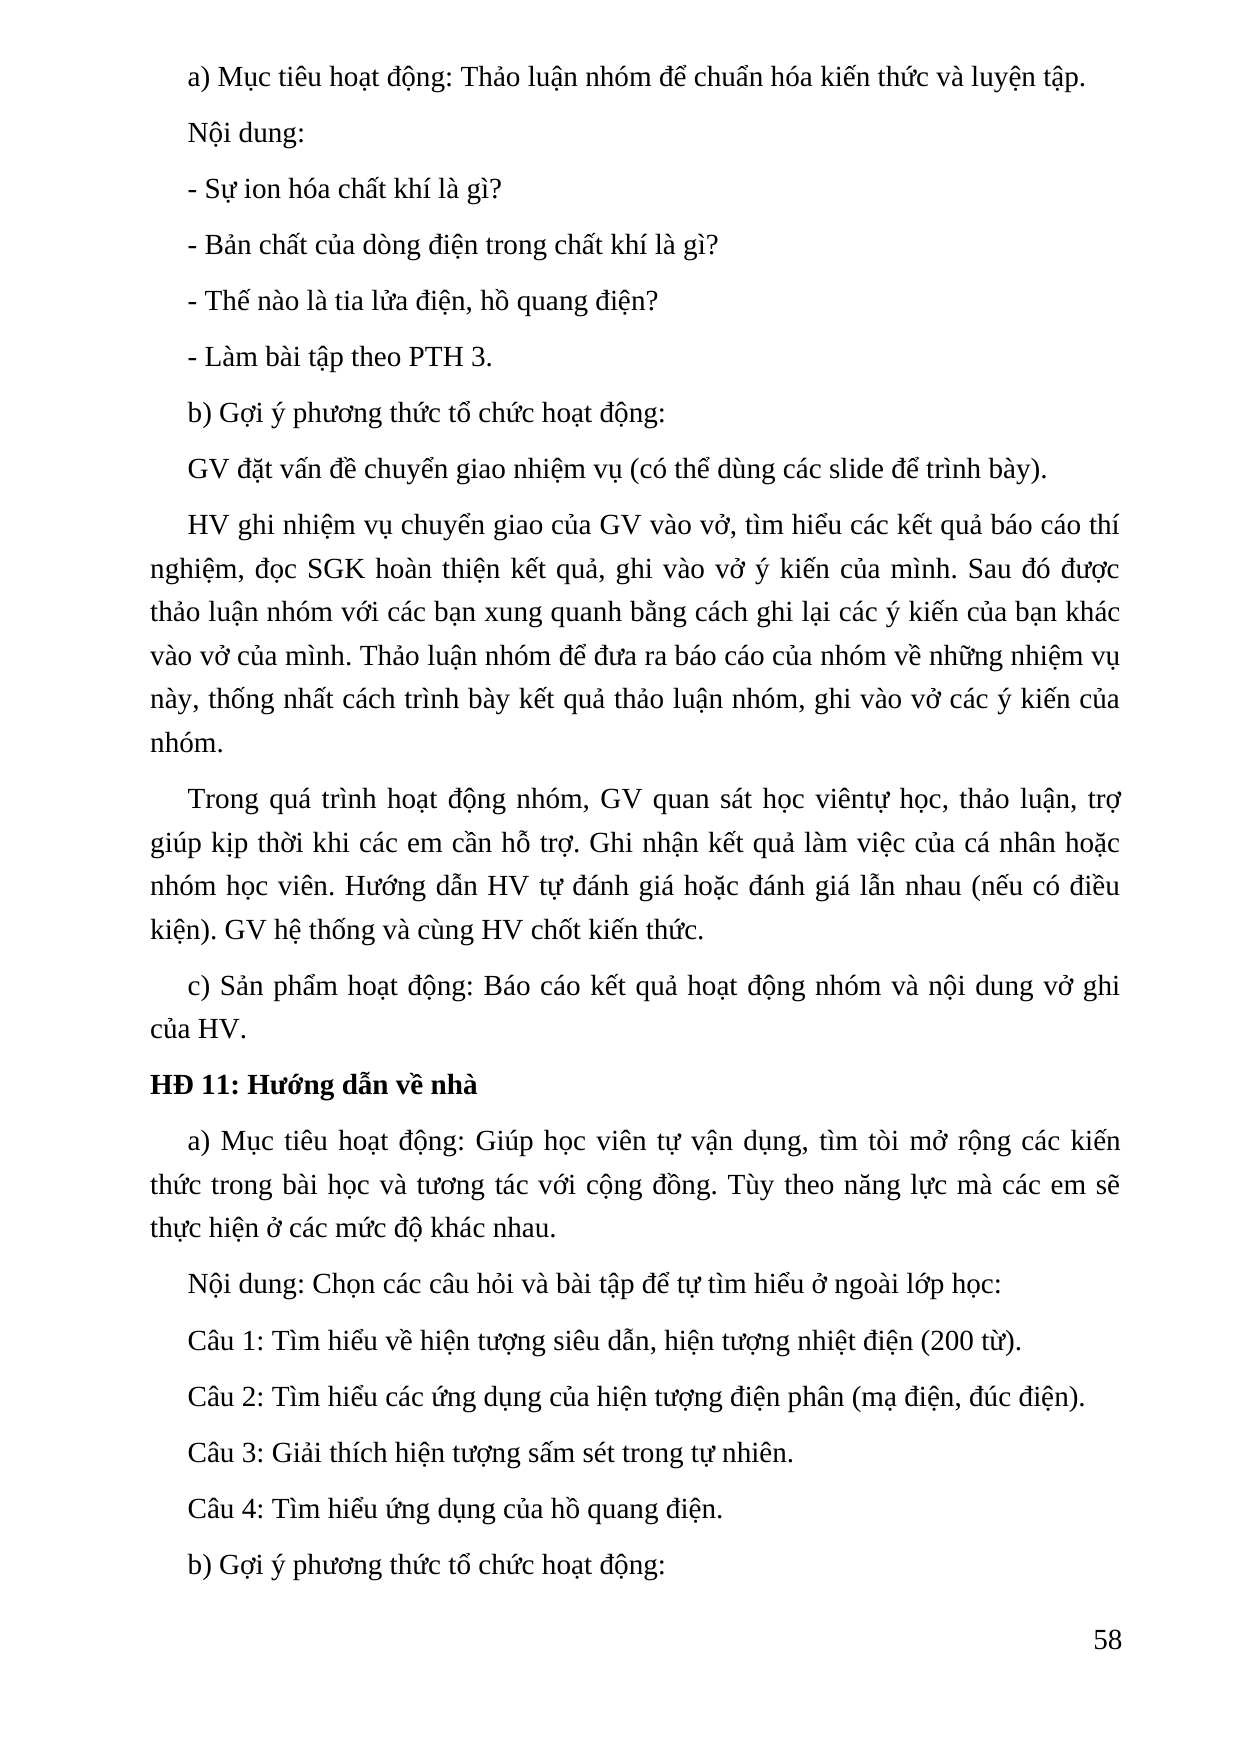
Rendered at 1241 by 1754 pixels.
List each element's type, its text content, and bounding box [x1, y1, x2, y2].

text a) Mục tiêu hoạt động: Thảo luận nhóm để chuẩn hóa kiến thức và luyện tập. [150, 59, 1122, 93]
text HĐ 11: Hướng dẫn về nhà [150, 1067, 1122, 1101]
text Câu 3: Giải thích hiện tượng sấm sét trong tự nhiên. [150, 1435, 1122, 1468]
text b) Gợi ý phương thức tổ chức hoạt động: [150, 1547, 1122, 1580]
text Câu 1: Tìm hiểu về hiện tượng siêu dẫn, hiện tượng nhiệt điện (200 từ). [150, 1323, 1122, 1356]
text a) Mục tiêu hoạt động: Giúp học viên tự vận dụng, tìm tòi mở rộng các kiến thức trong bài học và tương tác với cộng đồng. Tùy theo năng lực mà các em sẽ thực hiện ở các mức độ khác nhau. [150, 1123, 1122, 1244]
text Câu 4: Tìm hiểu ứng dụng của hồ quang điện. [150, 1491, 1122, 1524]
text HV ghi nhiệm vụ chuyển giao của GV vào vở, tìm hiểu các kết quả báo cáo thí nghiệm, đọc SGK hoàn thiện kết quả, ghi vào vở ý kiến của mình. Sau đó được thảo luận nhóm với các bạn xung quanh bằng cách ghi lại các ý kiến của bạn khác vào vở của mình. Thảo luận nhóm để đưa ra báo cáo của nhóm về những nhiệm vụ này, thống nhất cách trình bày kết quả thảo luận nhóm, ghi vào vở các ý kiến của nhóm. [150, 507, 1122, 759]
text Nội dung: Chọn các câu hỏi và bài tập để tự tìm hiểu ở ngoài lớp học: [150, 1267, 1122, 1300]
text Trong quá trình hoạt động nhóm, GV quan sát học viêntự học, thảo luận, trợ giúp kịp thời khi các em cần hỗ trợ. Ghi nhận kết quả làm việc của cá nhân hoặc nhóm học viên. Hướng dẫn HV tự đánh giá hoặc đánh giá lẫn nhau (nếu có điều kiện). GV hệ thống và cùng HV chốt kiến thức. [150, 781, 1122, 945]
text - Làm bài tập theo PTH 3. [150, 339, 1122, 373]
text Câu 2: Tìm hiểu các ứng dụng của hiện tượng điện phân (mạ điện, đúc điện). [150, 1379, 1122, 1412]
text - Thế nào là tia lửa điện, hồ quang điện? [150, 283, 1122, 317]
text Nội dung: [150, 115, 1122, 149]
text - Sự ion hóa chất khí là gì? [150, 171, 1122, 205]
text c) Sản phẩm hoạt động: Báo cáo kết quả hoạt động nhóm và nội dung vở ghi của HV. [150, 968, 1122, 1045]
text - Bản chất của dòng điện trong chất khí là gì? [150, 227, 1122, 261]
text GV đặt vấn đề chuyển giao nhiệm vụ (có thể dùng các slide để trình bày). [150, 451, 1122, 485]
text b) Gợi ý phương thức tổ chức hoạt động: [150, 395, 1122, 429]
